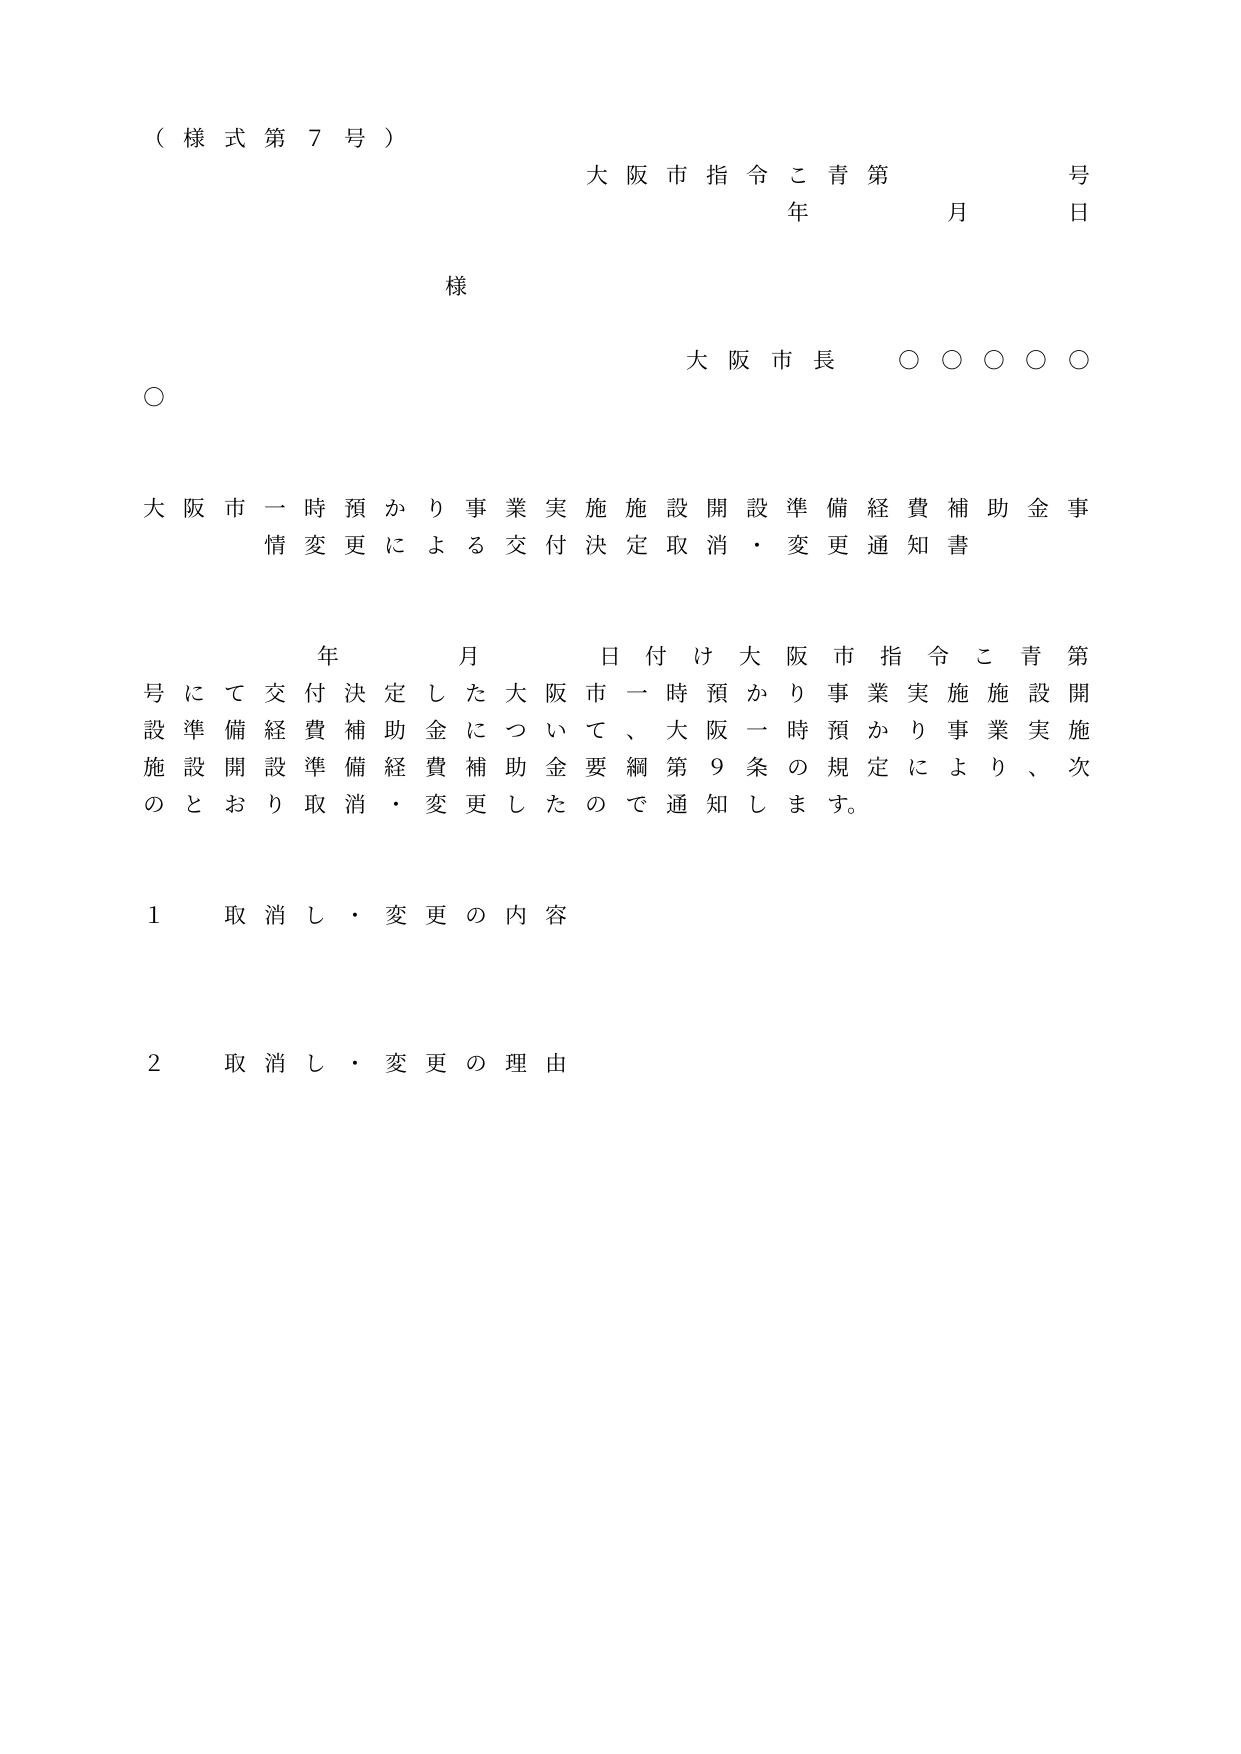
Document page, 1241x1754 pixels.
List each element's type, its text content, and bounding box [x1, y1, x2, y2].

text 大阪市長 ○○○○○○ [143, 341, 1108, 415]
text １ 取消し・変更の内容 [143, 895, 1108, 932]
text 年 月 日 [143, 193, 1108, 230]
text （様式第７号） [143, 119, 1108, 156]
text 様 [143, 267, 1108, 304]
text ２ 取消し・変更の理由 [143, 1043, 1108, 1080]
subtitle 大阪市一時預かり事業実施施設開設準備経費補助金事情変更による交付決定取消・変更通知書 [143, 489, 1108, 563]
text 大阪市指令こ青第 号 [143, 156, 1108, 193]
text 年 月 日付け大阪市指令こ青第 号にて交付決定した大阪市一時預かり事業実施施設開設準備経費補助金について、大阪一時預かり事業実施施設開設準備経費補助金要綱第９条の規定により、次のとおり取消・変更したので通知します。 [143, 637, 1108, 821]
